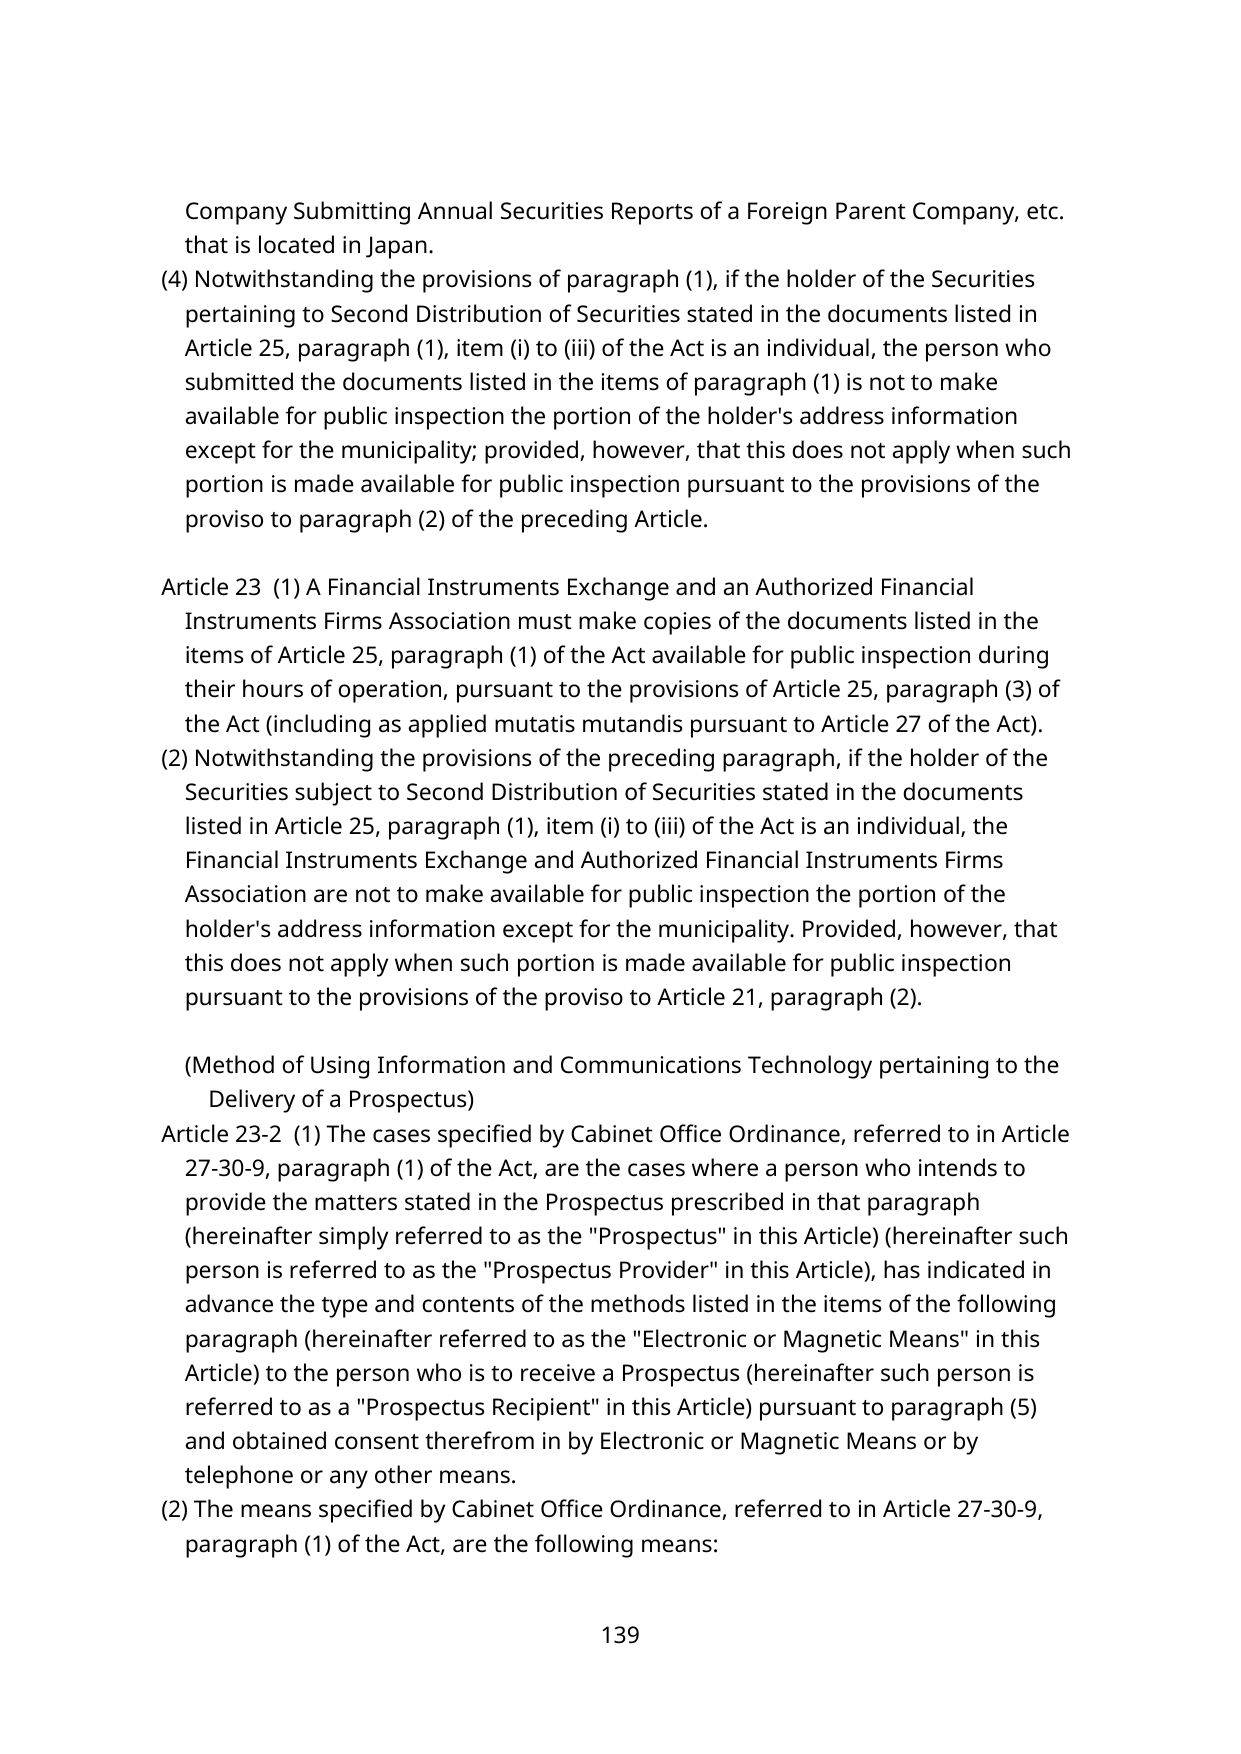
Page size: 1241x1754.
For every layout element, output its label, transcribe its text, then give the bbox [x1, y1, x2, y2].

text Article 23-2 (1) The cases specified by Cabinet Office Ordinance, referred to in Article 27-30-9, paragraph (1) of the Act, are the cases where a person who intends to provide the matters stated in the Prospectus prescribed in that paragraph (hereinafter simply referred to as the "Prospectus" in this Article) (hereinafter such person is referred to as the "Prospectus Provider" in this Article), has indicated in advance the type and contents of the methods listed in the items of the following paragraph (hereinafter referred to as the "Electronic or Magnetic Means" in this Article) to the person who is to receive a Prospectus (hereinafter such person is referred to as a "Prospectus Recipient" in this Article) pursuant to paragraph (5) and obtained consent therefrom in by Electronic or Magnetic Means or by telephone or any other means. [161, 1116, 1079, 1492]
text (4) Notwithstanding the provisions of paragraph (1), if the holder of the Securities pertaining to Second Distribution of Securities stated in the documents listed in Article 25, paragraph (1), item (i) to (iii) of the Act is an individual, the person who submitted the documents listed in the items of paragraph (1) is not to make available for public inspection the portion of the holder's address information except for the municipality; provided, however, that this does not apply when such portion is made available for public inspection pursuant to the provisions of the proviso to paragraph (2) of the preceding Article. [161, 262, 1079, 535]
text (Method of Using Information and Communications Technology pertaining to the Delivery of a Prospectus) [184, 1048, 1079, 1116]
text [161, 194, 1079, 262]
text (2) Notwithstanding the provisions of the preceding paragraph, if the holder of the Securities subject to Second Distribution of Securities stated in the documents listed in Article 25, paragraph (1), item (i) to (iii) of the Act is an individual, the Financial Instruments Exchange and Authorized Financial Instruments Firms Association are not to make available for public inspection the portion of the holder's address information except for the municipality. Provided, however, that this does not apply when such portion is made available for public inspection pursuant to the provisions of the proviso to Article 21, paragraph (2). [161, 740, 1079, 1014]
text Article 23 (1) A Financial Instruments Exchange and an Authorized Financial Instruments Firms Association must make copies of the documents listed in the items of Article 25, paragraph (1) of the Act available for public inspection during their hours of operation, pursuant to the provisions of Article 25, paragraph (3) of the Act (including as applied mutatis mutandis pursuant to Article 27 of the Act). [161, 569, 1079, 740]
text (2) The means specified by Cabinet Office Ordinance, referred to in Article 27-30-9, paragraph (1) of the Act, are the following means: [161, 1492, 1079, 1560]
